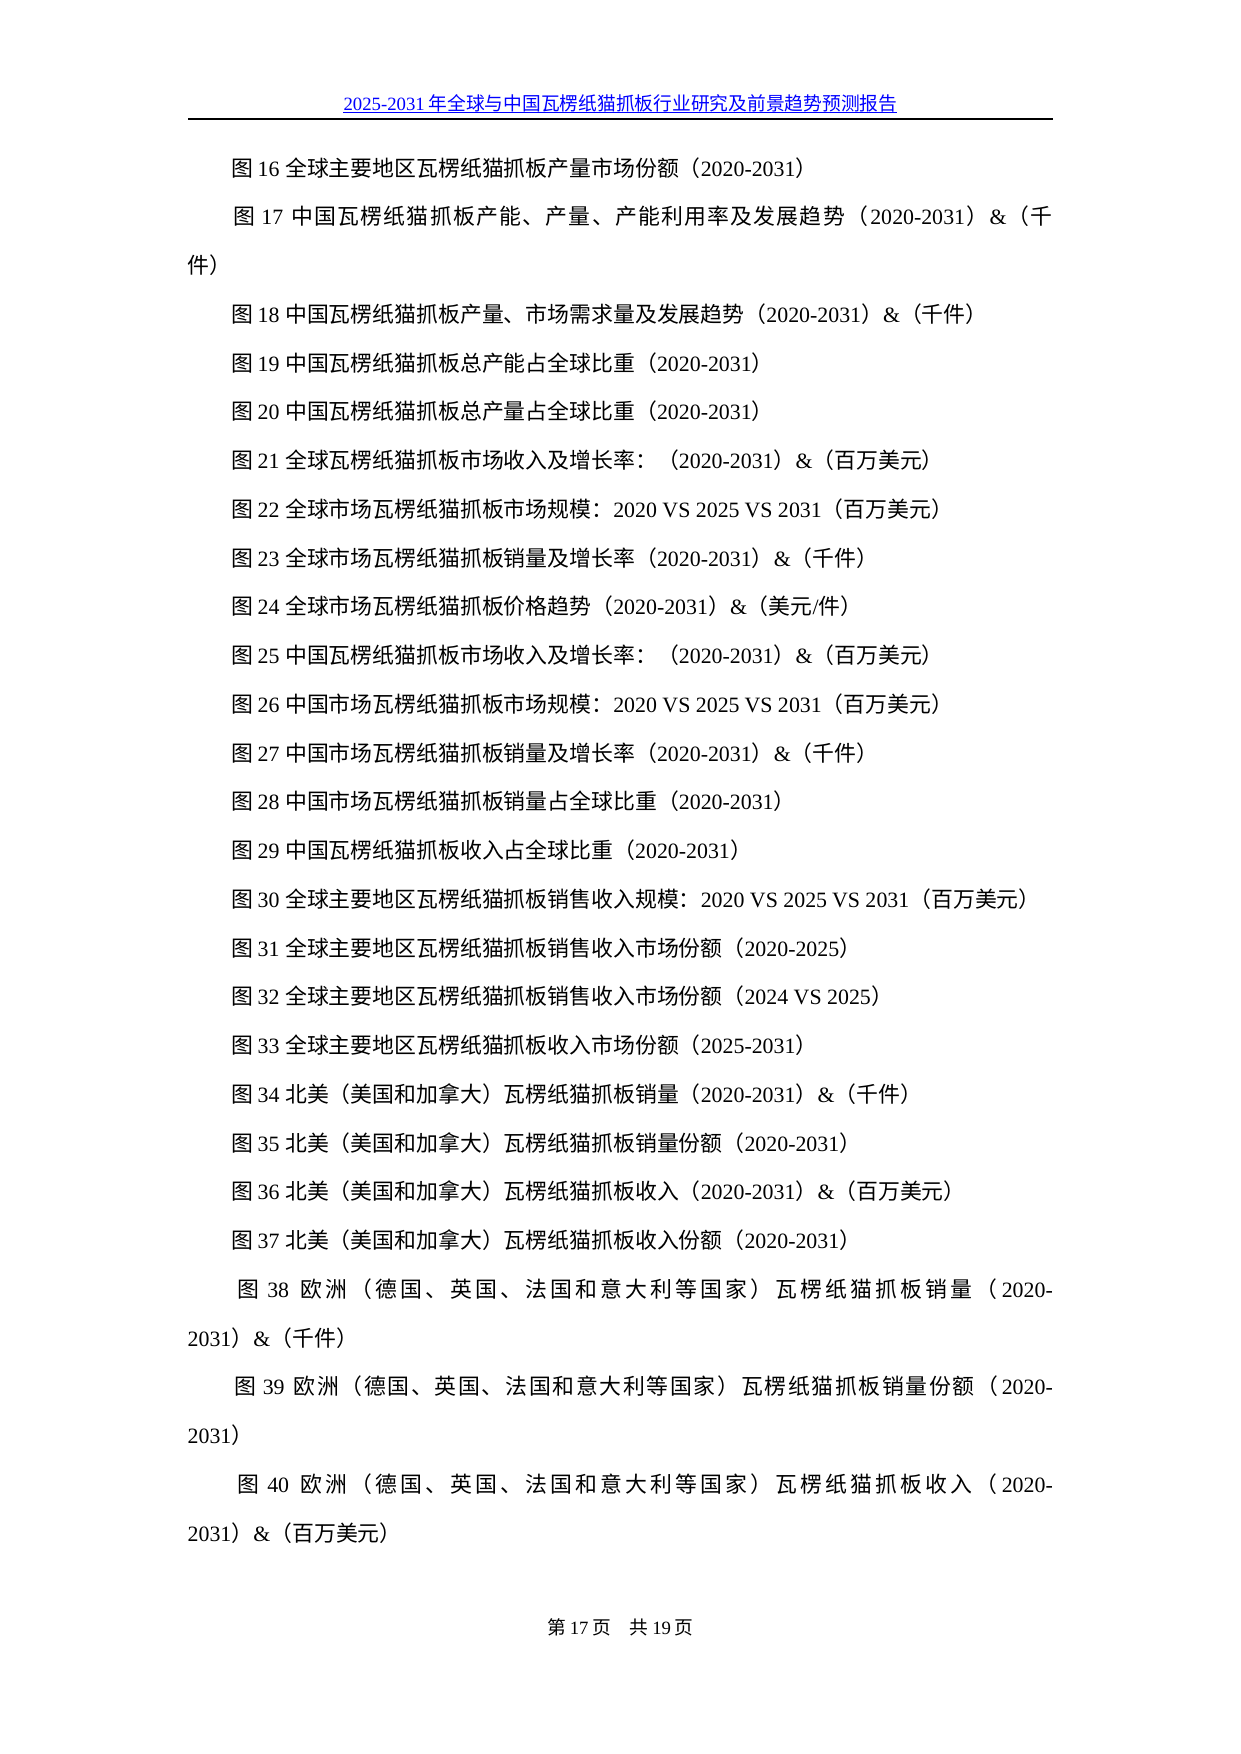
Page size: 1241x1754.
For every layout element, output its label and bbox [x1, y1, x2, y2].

text [187, 150, 1053, 1548]
